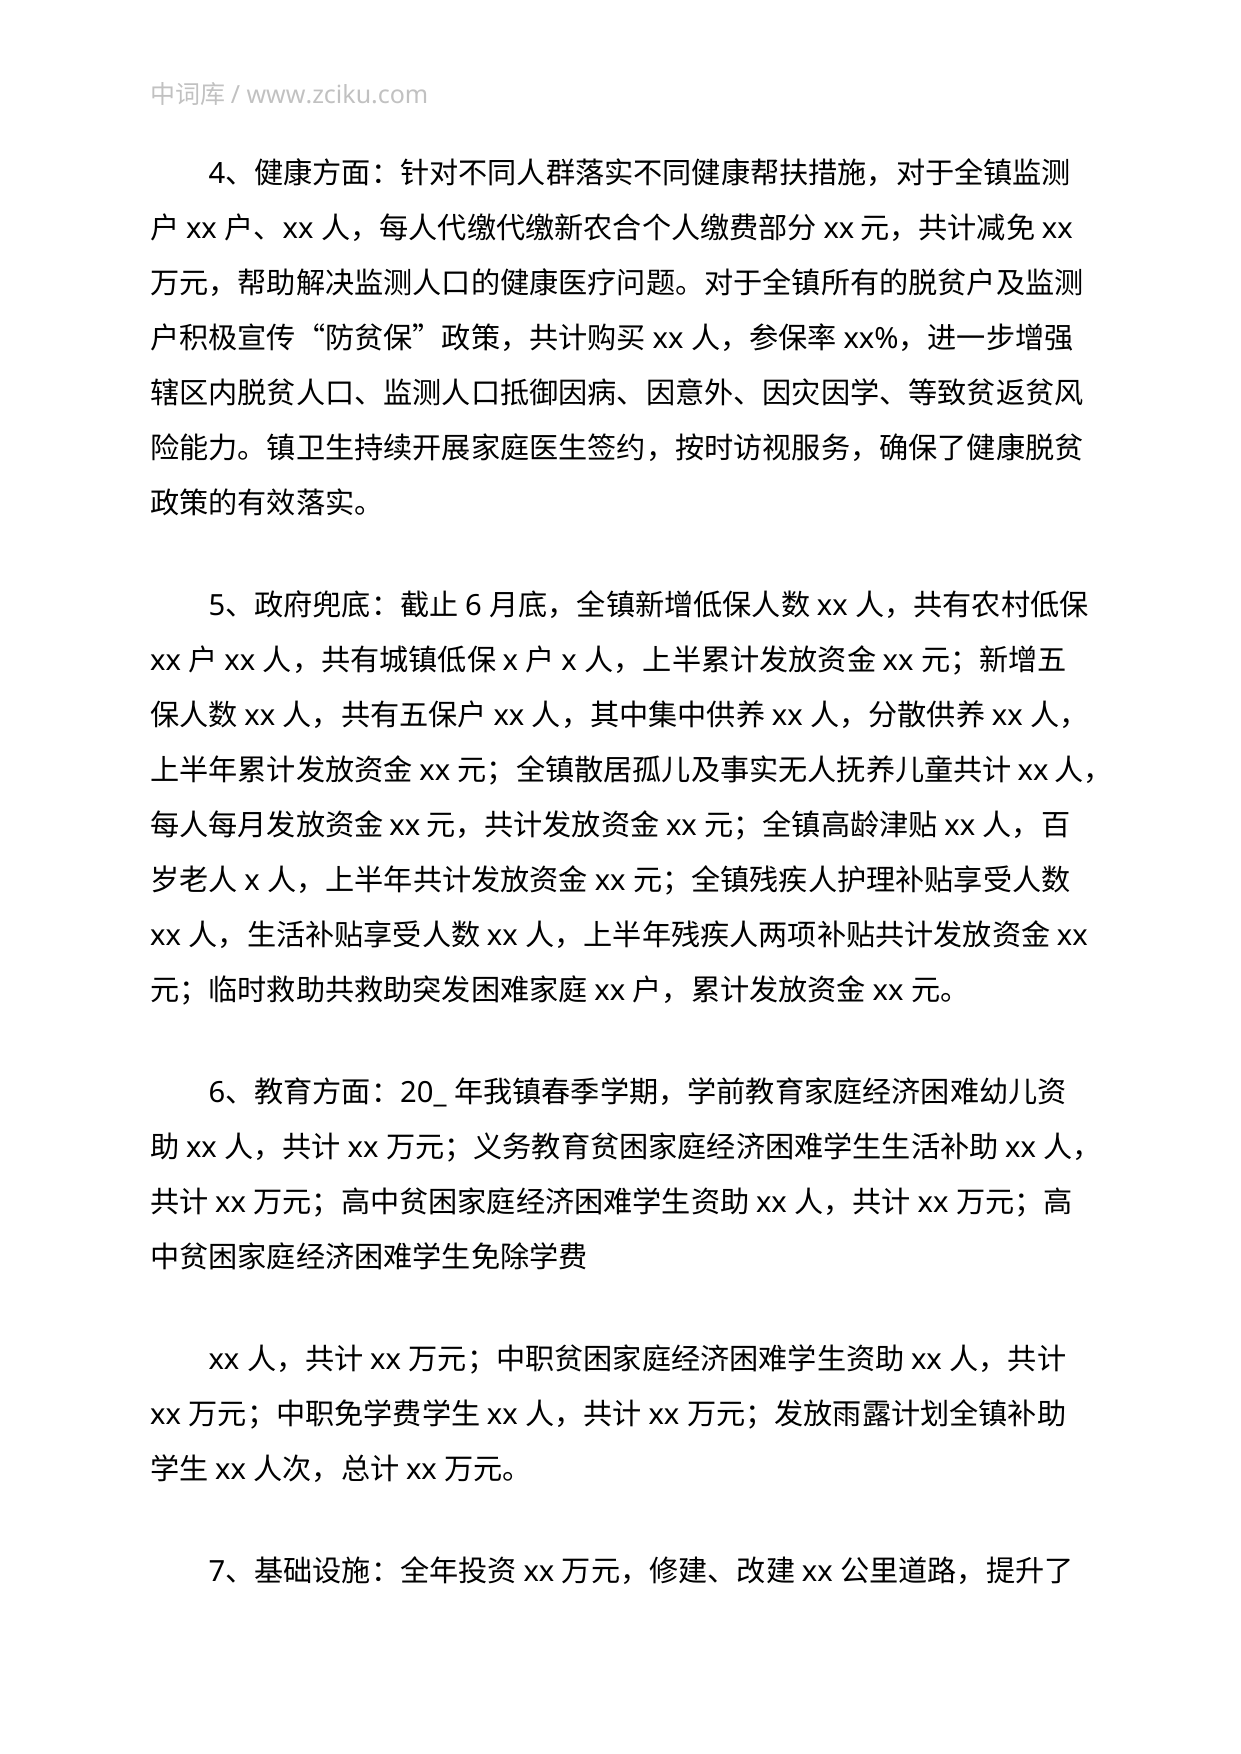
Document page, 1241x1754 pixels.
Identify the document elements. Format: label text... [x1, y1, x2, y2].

text xx 人，共计 xx 万元；中职贫困家庭经济困难学生资助 xx 人，共计 xx 万元；中职免学费学生 xx 人，共计 xx 万元；发放雨露计划全镇补助学生 xx 人次，总计 xx 万元。 [150, 1335, 1090, 1488]
text 4、健康方面：针对不同人群落实不同健康帮扶措施，对于全镇监测户 xx 户、xx 人，每人代缴代缴新农合个人缴费部分 xx元，共计减免 xx 万元，帮助解决监测人口的健康医疗问题。对于全镇所有的脱贫户及监测户积极宣传“防贫保”政策，共计购买 xx 人，参保率 xx%，进一步增强辖区内脱贫人口、监测人口抵御因病、因意外、因灾因学、等致贫返贫风险能力。镇卫生持续开展家庭医生签约，按时访视服务，确保了健康脱贫政策的有效落实。 [150, 150, 1090, 522]
text 5、政府兜底：截止 6 月底，全镇新增低保人数 xx 人，共有农村低保 xx 户 xx 人，共有城镇低保 x 户 x 人，上半累计发放资金 xx 元；新增五保人数 xx 人，共有五保户 xx 人，其中集中供养 xx 人，分散供养 xx 人，上半年累计发放资金 xx 元；全镇散居孤儿及事实无人抚养儿童共计xx人，每人每月发放资金xx元，共计发放资金 xx 元；全镇高龄津贴 xx 人，百岁老人 x 人，上半年共计发放资金 xx 元；全镇残疾人护理补贴享受人数 xx 人，生活补贴享受人数 xx 人，上半年残疾人两项补贴共计发放资金 xx元；临时救助共救助突发困难家庭 xx 户，累计发放资金 xx 元。 [150, 581, 1090, 1009]
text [150, 1547, 1090, 1589]
text 6、教育方面：20_ 年我镇春季学期，学前教育家庭经济困难幼儿资助 xx 人，共计 xx 万元；义务教育贫困家庭经济困难学生生活补助 xx 人，共计 xx 万元；高中贫困家庭经济困难学生资助 xx 人，共计 xx 万元；高中贫困家庭经济困难学生免除学费 [150, 1068, 1090, 1276]
